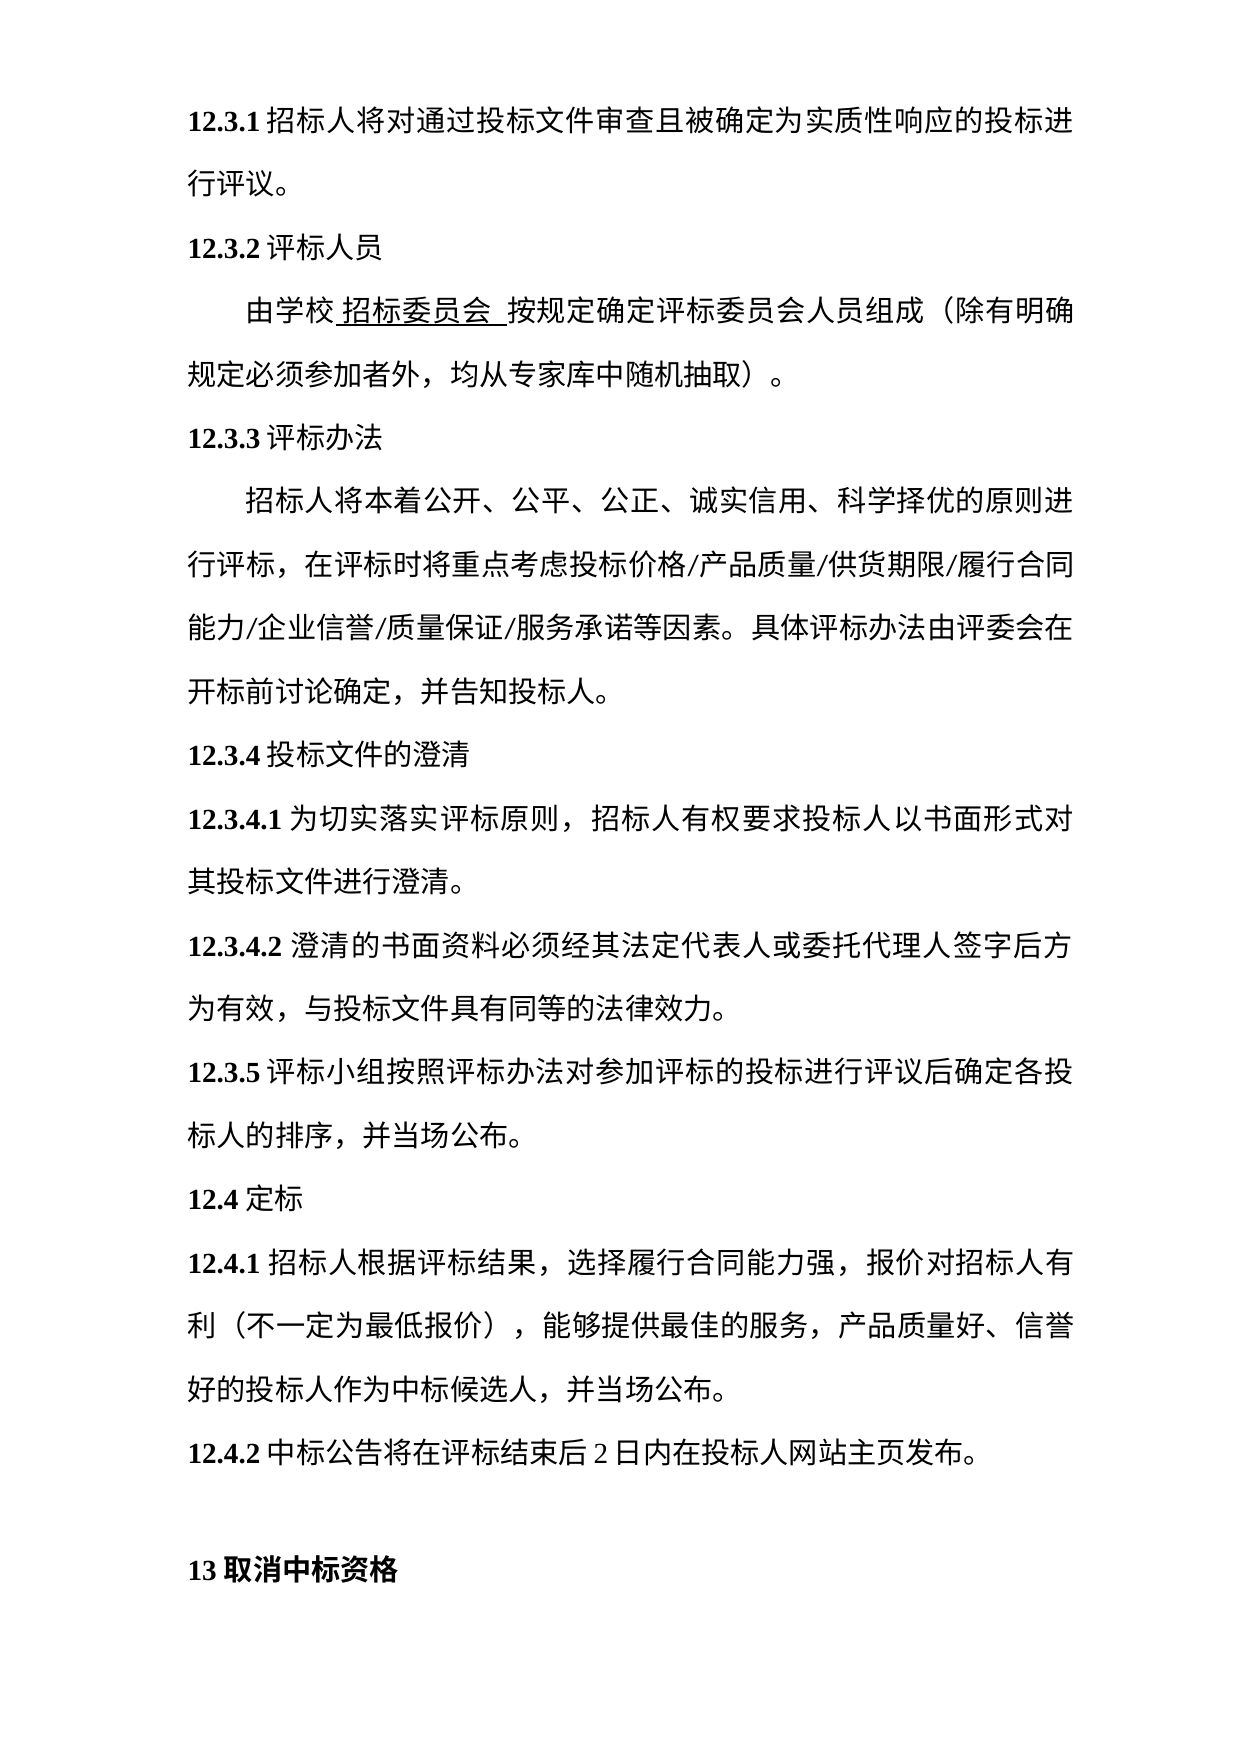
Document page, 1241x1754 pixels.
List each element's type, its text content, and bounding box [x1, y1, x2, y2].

text 13 取消中标资格 [187, 1546, 1075, 1589]
text 招标人将本着公开、公平、公正、诚实信用、科学择优的原则进行评标，在评标时将重点考虑投标价格/产品质量/供货期限/履行合同能力/企业信誉/质量保证/服务承诺等因素。具体评标办法由评委会在开标前讨论确定，并告知投标人。 [187, 478, 1075, 711]
text 12.3.2 评标人员 [187, 224, 1075, 267]
text 12.3.4.2 澄清的书面资料必须经其法定代表人或委托代理人签字后方为有效，与投标文件具有同等的法律效力。 [187, 922, 1075, 1028]
text 12.4 定标 [187, 1176, 1075, 1218]
text 12.3.5评标小组按照评标办法对参加评标的投标进行评议后确定各投标人的排序，并当场公布。 [187, 1049, 1075, 1155]
text 12.3.1招标人将对通过投标文件审查且被确定为实质性响应的投标进行评议。 [187, 97, 1075, 203]
text 12.4.1 招标人根据评标结果，选择履行合同能力强，报价对招标人有利（不一定为最低报价），能够提供最佳的服务，产品质量好、信誉好的投标人作为中标候选人，并当场公布。 [187, 1239, 1075, 1408]
text 12.3.3 评标办法 [187, 414, 1075, 457]
text 12.4.2 中标公告将在评标结束后2日内在投标人网站主页发布。 [187, 1429, 1075, 1472]
text 12.3.4.1为切实落实评标原则，招标人有权要求投标人以书面形式对其投标文件进行澄清。 [187, 795, 1075, 901]
text 12.3.4 投标文件的澄清 [187, 732, 1075, 774]
text 由学校 招标委员会 按规定确定评标委员会人员组成（除有明确规定必须参加者外，均从专家库中随机抽取）。 [187, 288, 1075, 393]
